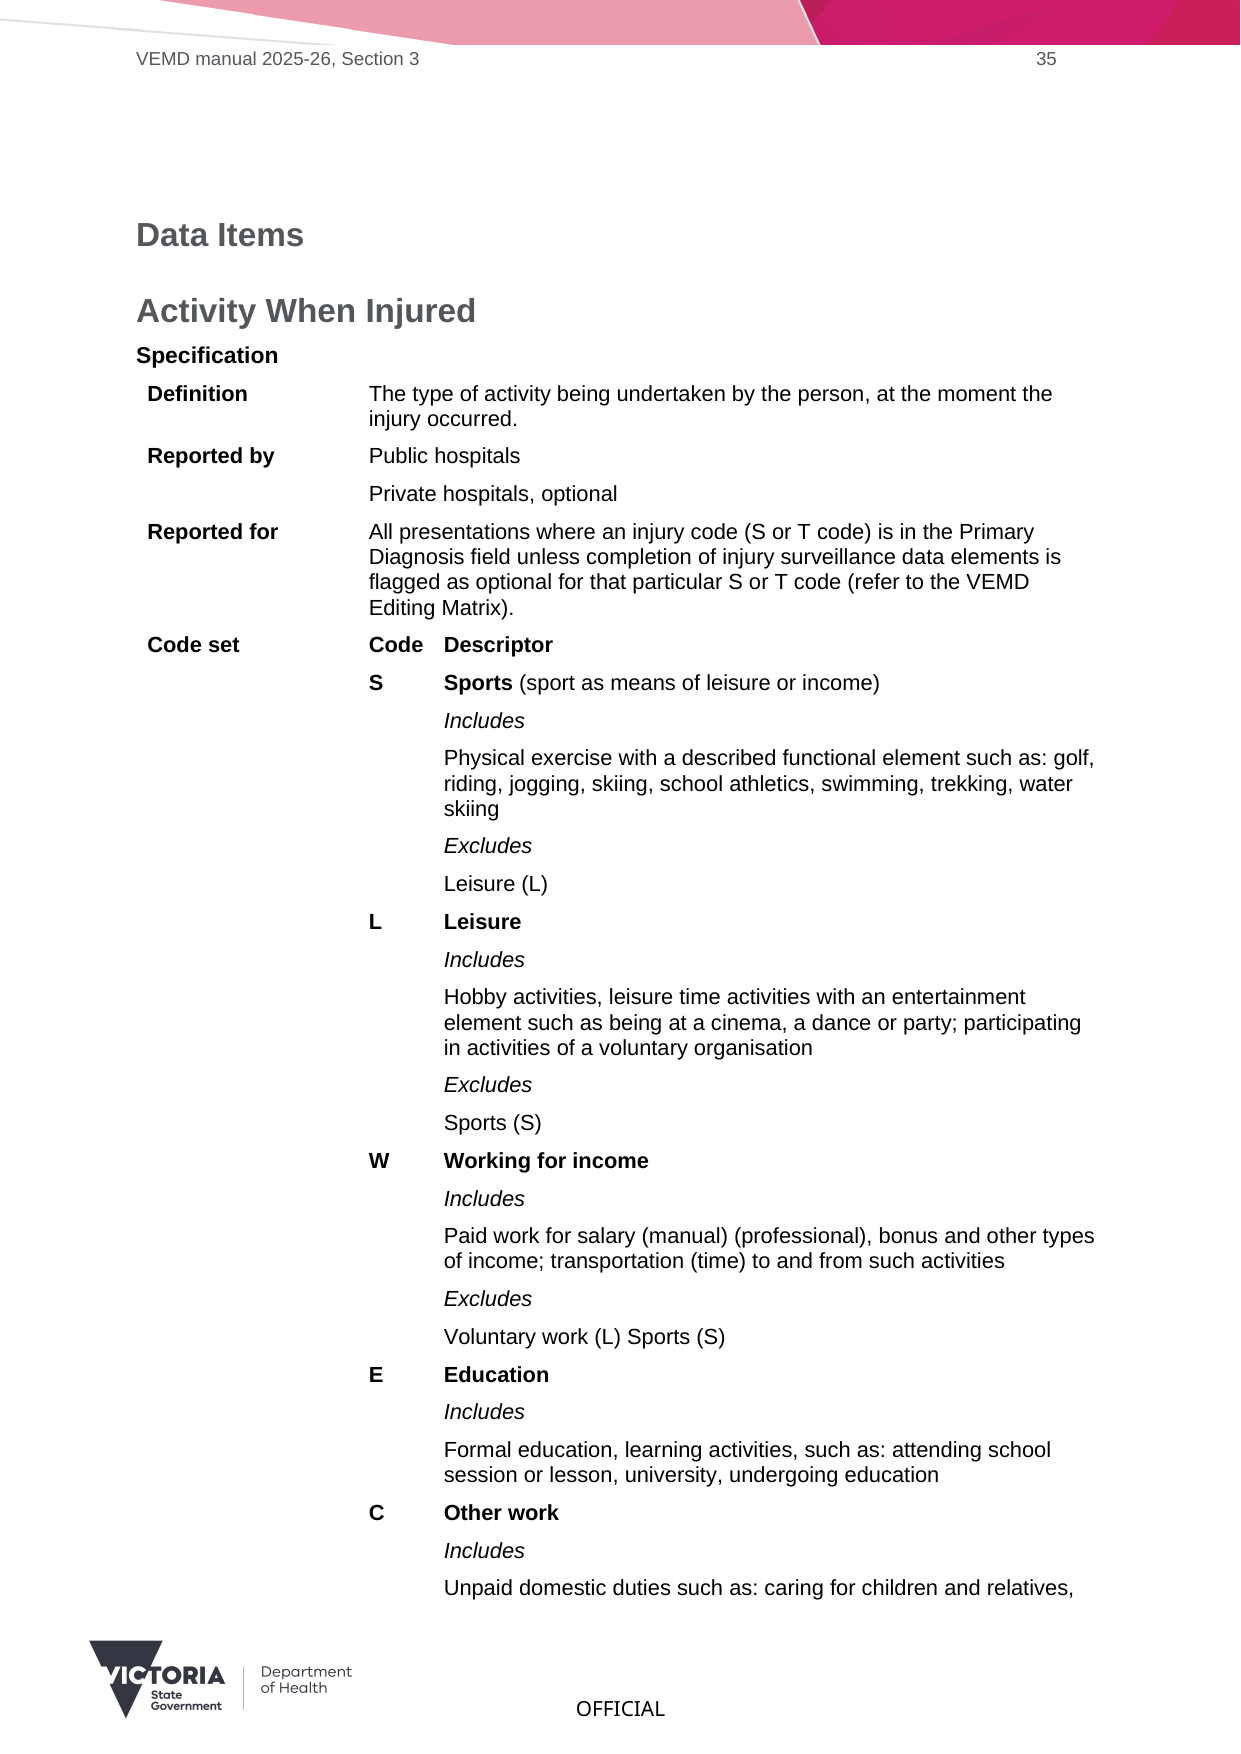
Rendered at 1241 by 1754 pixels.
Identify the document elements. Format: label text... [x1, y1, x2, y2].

table_cell Public hospitals Private hospitals, optional [357, 443, 1110, 519]
picture [0, 1595, 1241, 1754]
subtitle Data Items [136, 215, 1104, 253]
table_cell Reported by [136, 443, 357, 519]
table_cell Code set [136, 632, 357, 1600]
table_cell All presentations where an injury code (S or T code) is in the Primary Diagnosis field unless completion of injury surveillance data elements is flagged as optional for that particular S or T code (refer to the VEMD Editing Matrix). [357, 519, 1110, 632]
subtitle Specification [136, 342, 1104, 368]
table_cell Reported for [136, 519, 357, 632]
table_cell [357, 632, 1110, 1600]
table_header Definition [136, 380, 357, 443]
subtitle Activity When Injured [136, 291, 1104, 329]
picture [0, 0, 1241, 45]
table_header The type of activity being undertaken by the person, at the moment the injury occurred. [357, 380, 1110, 443]
